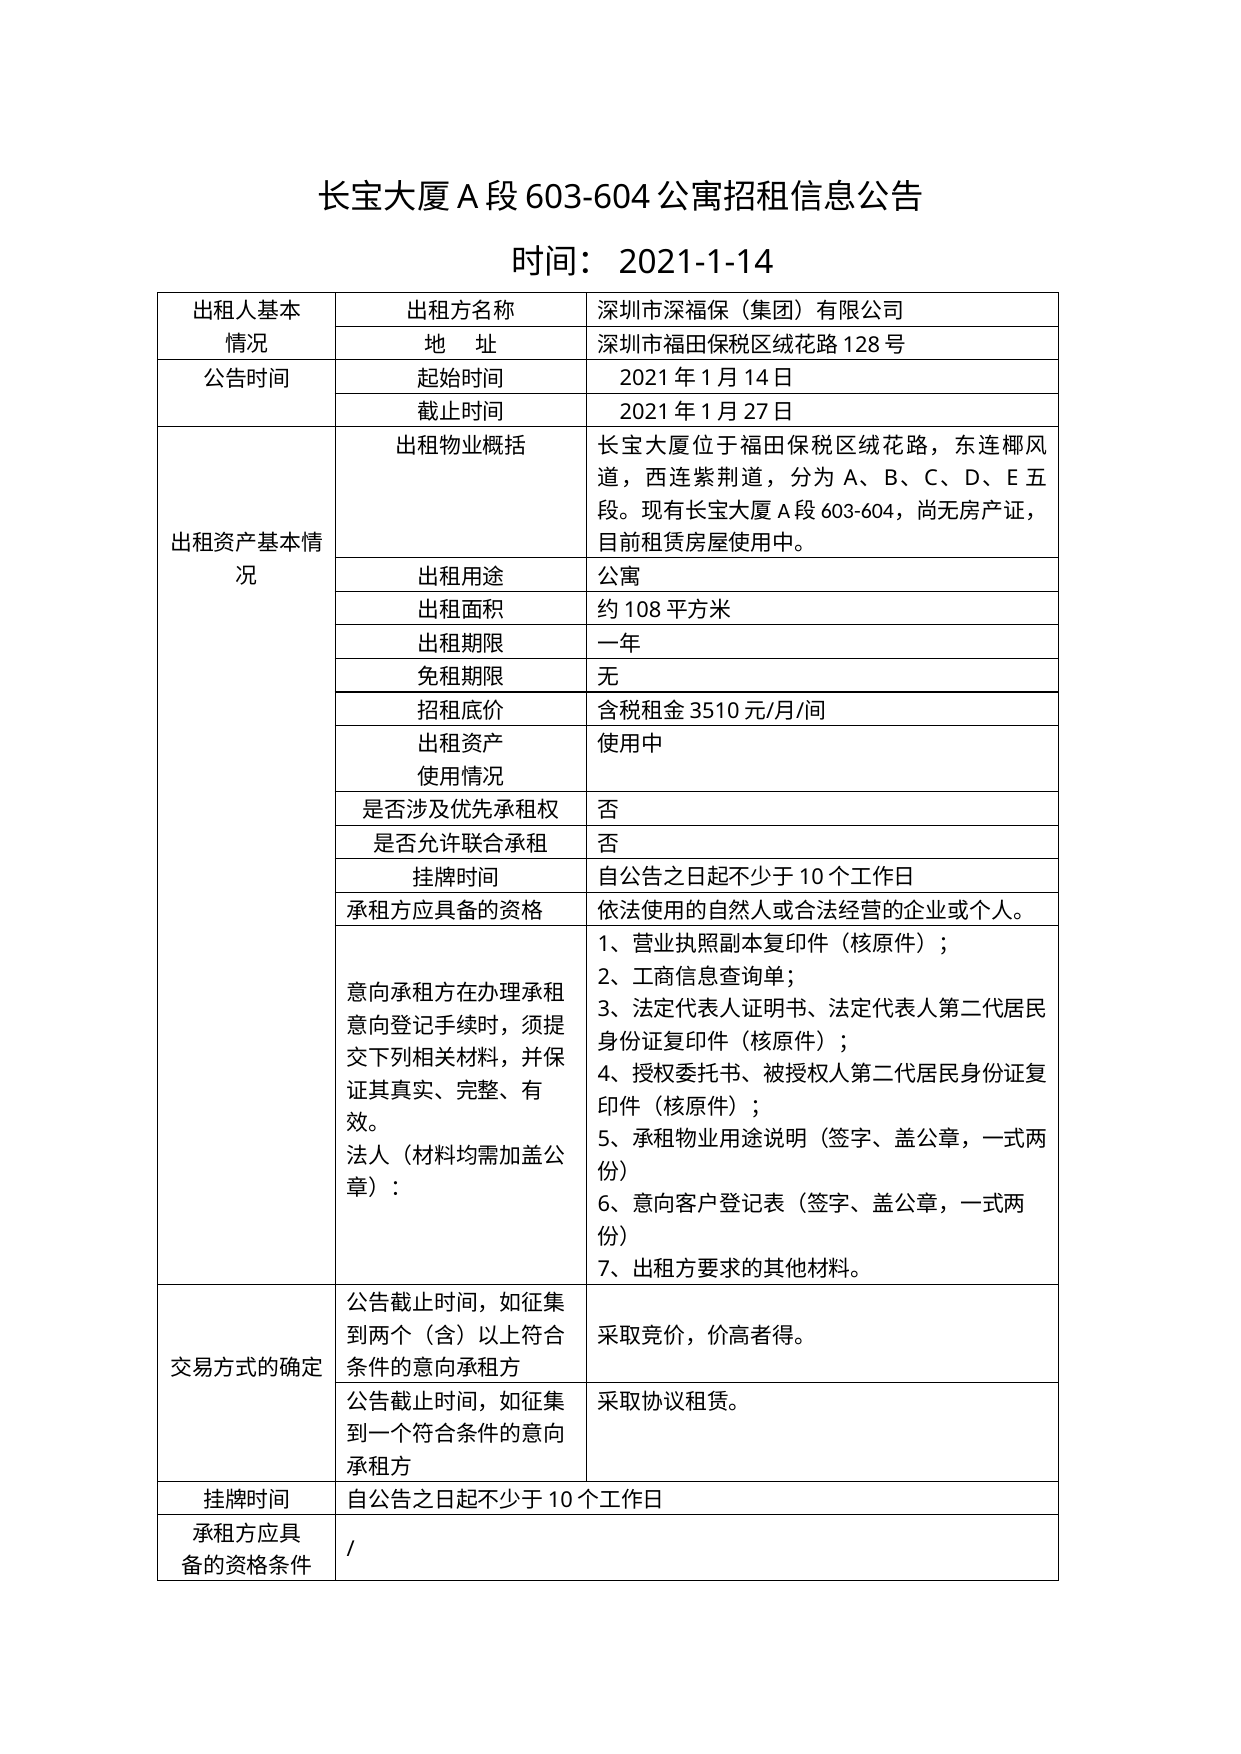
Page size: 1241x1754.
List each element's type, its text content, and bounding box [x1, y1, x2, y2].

table_cell 挂牌时间 [336, 859, 586, 892]
table_cell 自公告之日起不少于10个工作日 [336, 1482, 1058, 1514]
table_cell 出租资产 使用情况 [336, 726, 586, 791]
table_cell 否 [587, 792, 1058, 824]
table_cell 承租方应具备的资格 [336, 893, 586, 925]
table_cell 公告截止时间，如征集到两个（含）以上符合条件的意向承租方 [336, 1285, 586, 1382]
text 长宝大厦A段603-604公寓招租信息公告 [187, 162, 1053, 227]
table_cell / [336, 1515, 1058, 1580]
table_cell 公告截止时间，如征集到一个符合条件的意向承租方 [336, 1383, 586, 1481]
table_cell 使用中 [587, 726, 1058, 791]
table_cell 出租面积 [336, 592, 586, 624]
table_cell 依法使用的自然人或合法经营的企业或个人。 [587, 893, 1058, 925]
table_cell 公寓 [587, 558, 1058, 591]
table_cell 含税租金3510元/月/间 [587, 693, 1058, 725]
table_cell 起始时间 [336, 360, 586, 393]
table_cell 1、营业执照副本复印件（核原件）； 2、工商信息查询单； 3、法定代表人证明书、法定代表人第二代居民身份证复印件（核原件）； 4、授权委托书、被授权人第二代居民身份证复印件（核原件）； 5、承租物业用途说明（签字、盖公章，一式两份） 6、意向客户登记表（签字、盖公章，一式两份） 7、出租方要求的其他材料。 [587, 926, 1058, 1284]
table_cell 是否允许联合承租 [336, 826, 586, 858]
table_cell 截止时间 [336, 394, 586, 426]
table_cell 是否涉及优先承租权 [336, 792, 586, 824]
table_cell 交易方式的确定 [158, 1285, 335, 1481]
table_cell 免租期限 [336, 659, 586, 691]
table_cell 否 [587, 826, 1058, 858]
table_cell 地 址 [336, 327, 586, 359]
table_cell 承租方应具 备的资格条件 [158, 1515, 335, 1580]
table_cell 长宝大厦位于福田保税区绒花路，东连椰风道，西连紫荆道，分为A、B、C、D、E五段。现有长宝大厦A段603-604，尚无房产证，目前租赁房屋使用中。 [587, 427, 1058, 557]
table_cell 自公告之日起不少于10个工作日 [587, 859, 1058, 892]
table_cell 挂牌时间 [158, 1482, 335, 1514]
table_cell 招租底价 [336, 693, 586, 725]
table_cell 约108平方米 [587, 592, 1058, 624]
table_cell 无 [587, 659, 1058, 691]
table_cell 出租用途 [336, 558, 586, 591]
table_cell 一年 [587, 625, 1058, 658]
table_cell 意向承租方在办理承租意向登记手续时，须提交下列相关材料，并保证其真实、完整、有效。 法人（材料均需加盖公章）： [336, 926, 586, 1284]
table_header 出租人基本 情况 [158, 293, 335, 359]
table_cell 公告时间 [158, 360, 335, 426]
table_cell 出租资产基本情况 [158, 427, 335, 1284]
table_cell 2021年1月27日 [587, 394, 1058, 426]
table_cell 出租物业概括 [336, 427, 586, 557]
table_cell 出租期限 [336, 625, 586, 658]
table_header 深圳市深福保（集团）有限公司 [587, 293, 1058, 326]
table_cell 深圳市福田保税区绒花路128号 [587, 327, 1058, 359]
table_cell 采取协议租赁。 [587, 1383, 1058, 1481]
table_header 出租方名称 [336, 293, 586, 326]
table_cell 2021年1月14日 [587, 360, 1058, 393]
text 时间： 2021-1-14 [187, 227, 1053, 292]
table_cell 采取竞价，价高者得。 [587, 1285, 1058, 1382]
